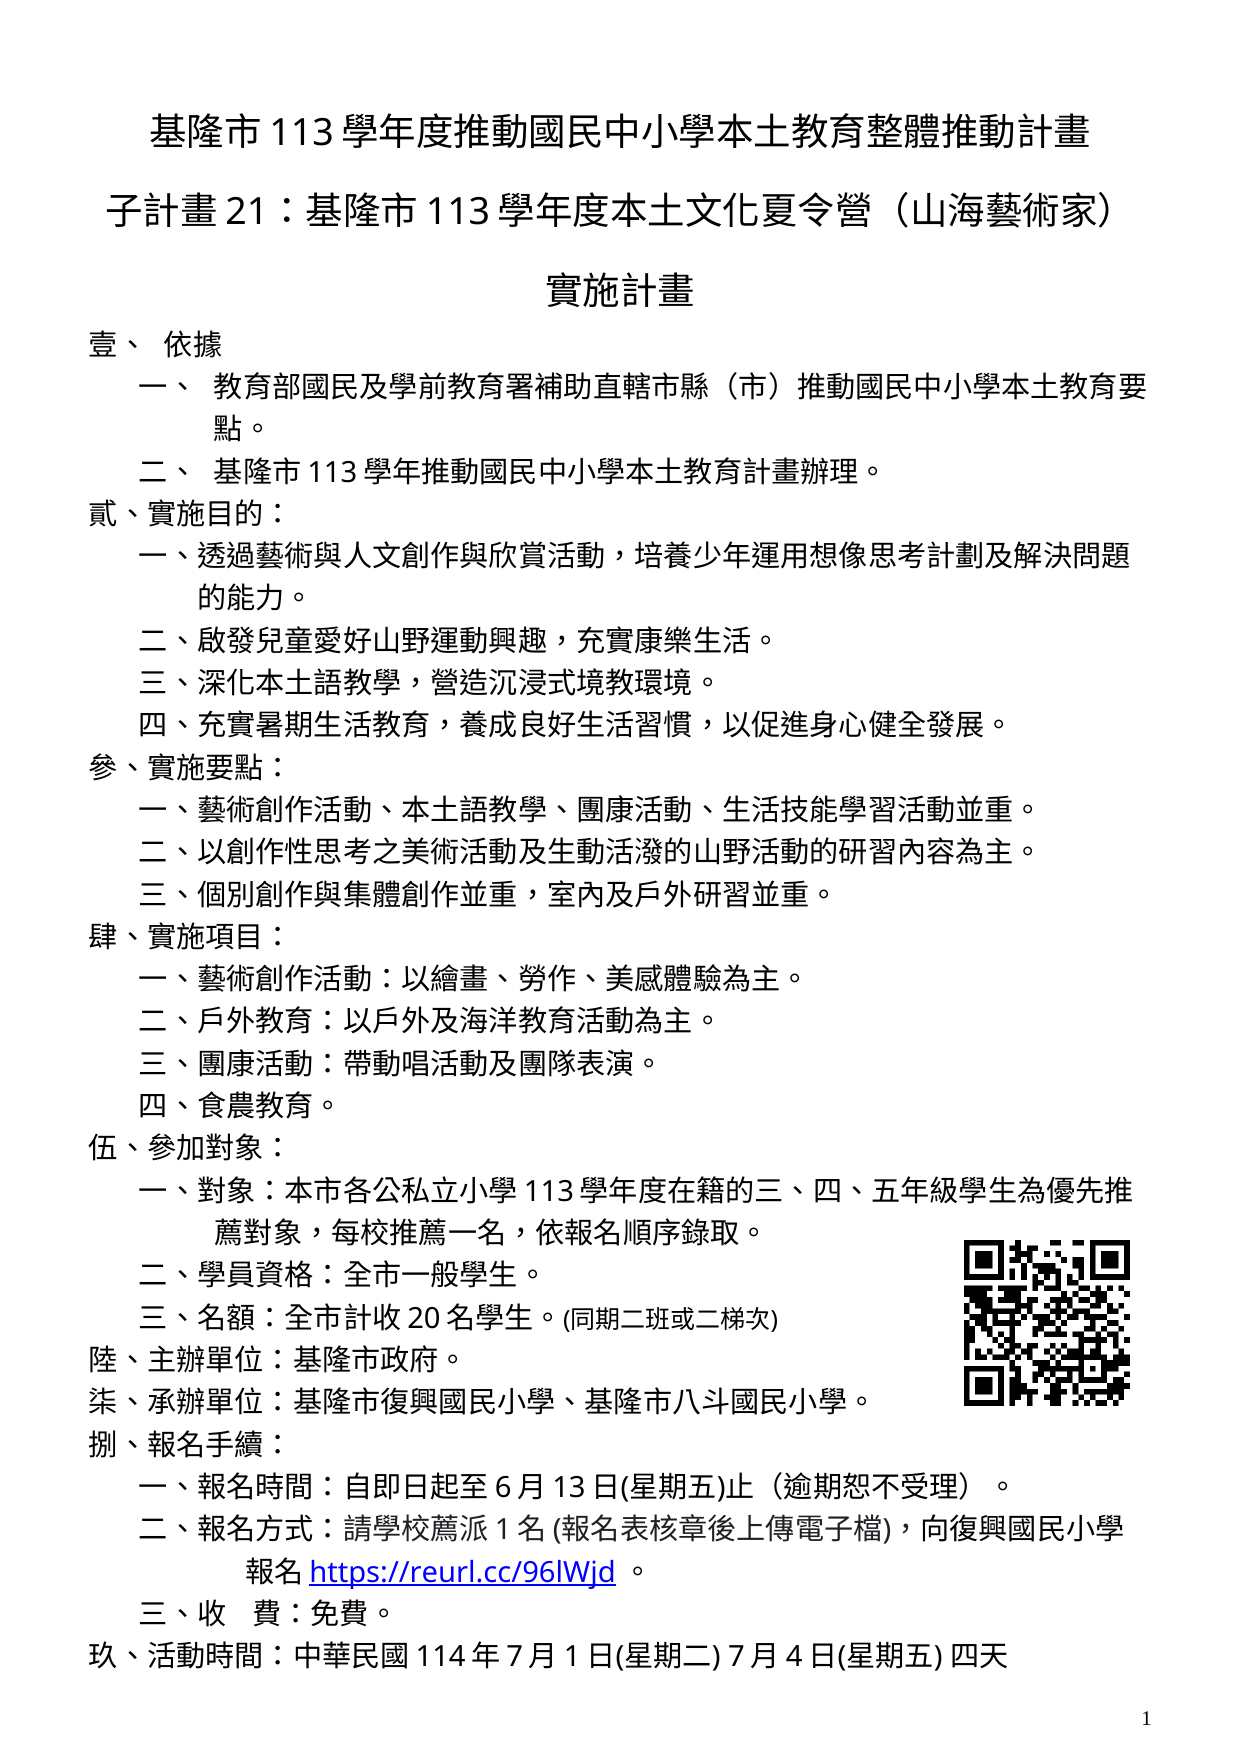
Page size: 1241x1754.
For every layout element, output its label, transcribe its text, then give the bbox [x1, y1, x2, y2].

text 貳、實施目的： [89, 491, 1152, 533]
text 一、透過藝術與人文創作與欣賞活動，培養少年運用想像思考計劃及解決問題的能力。 [139, 533, 1152, 617]
list 教育部國民及學前教育署補助直轄市縣（市）推動國民中小學本土教育要點。 [139, 363, 1152, 448]
text 三、深化本土語教學，營造沉浸式境教環境。 [139, 660, 1152, 702]
text 捌、報名手續： [89, 1421, 1152, 1463]
list 基隆市113學年推動國民中小學本土教育計畫辦理。 [139, 448, 1152, 491]
text 二、以創作性思考之美術活動及生動活潑的山野活動的研習內容為主。 [139, 829, 1152, 871]
text 一、藝術創作活動、本土語教學、團康活動、生活技能學習活動並重。 [139, 787, 1152, 829]
text 薦對象，每校推薦一名，依報名順序錄取。 [139, 1209, 1152, 1252]
list 依據 [89, 321, 1152, 363]
text 參、實施要點： [89, 744, 1152, 787]
text 二、學員資格：全市一般學生。 [139, 1252, 942, 1294]
text 二、報名方式：請學校薦派1名 (報名表核章後上傳電子檔)，向復興國民小學 [920, 1506, 1152, 1548]
text 基隆市113學年度推動國民中小學本土教育整體推動計畫 [89, 102, 1152, 156]
text 伍、參加對象： [89, 1125, 1152, 1167]
text 四、充實暑期生活教育，養成良好生活習慣，以促進身心健全發展。 [139, 702, 1152, 744]
text 二、戶外教育：以戶外及海洋教育活動為主。 [139, 998, 1152, 1040]
text 肆、實施項目： [89, 913, 1152, 956]
text 二、啟發兒童愛好山野運動興趣，充實康樂生活。 [139, 617, 1152, 660]
text 三、名額：全市計收20名學生。(同期二班或二梯次) [139, 1294, 942, 1337]
text 二、報名方式：請學校薦派1名 (報名表核章後上傳電子檔)，向復興國民小學 [139, 1506, 343, 1548]
text 四、食農教育。 [139, 1083, 1152, 1125]
text 玖、活動時間：中華民國114年7月1日(星期二) 7月4日(星期五) 四天 [89, 1633, 1152, 1675]
text 陸、主辦單位：基隆市政府。 [89, 1337, 942, 1379]
text 報名https://reurl.cc/96lWjd 。 [139, 1548, 1152, 1591]
text 柒、承辦單位：基隆市復興國民小學、基隆市八斗國民小學。 [89, 1379, 1152, 1421]
text 實施計畫 [89, 261, 1152, 315]
picture [957, 1233, 1136, 1411]
text 三、個別創作與集體創作並重，室內及戶外研習並重。 [139, 871, 1152, 913]
text 三、團康活動：帶動唱活動及團隊表演。 [139, 1040, 1152, 1083]
text 三、收 費：免費。 [139, 1591, 1152, 1633]
text 一、報名時間：自即日起至6月13日(星期五)止（逾期恕不受理）。 [139, 1463, 1152, 1506]
text 一、藝術創作活動：以繪畫、勞作、美感體驗為主。 [139, 956, 1152, 998]
text 子計畫21：基隆市113學年度本土文化夏令營（山海藝術家） [89, 181, 1152, 236]
text 一、對象：本市各公私立小學113學年度在籍的三、四、五年級學生為優先推 [139, 1167, 1152, 1209]
